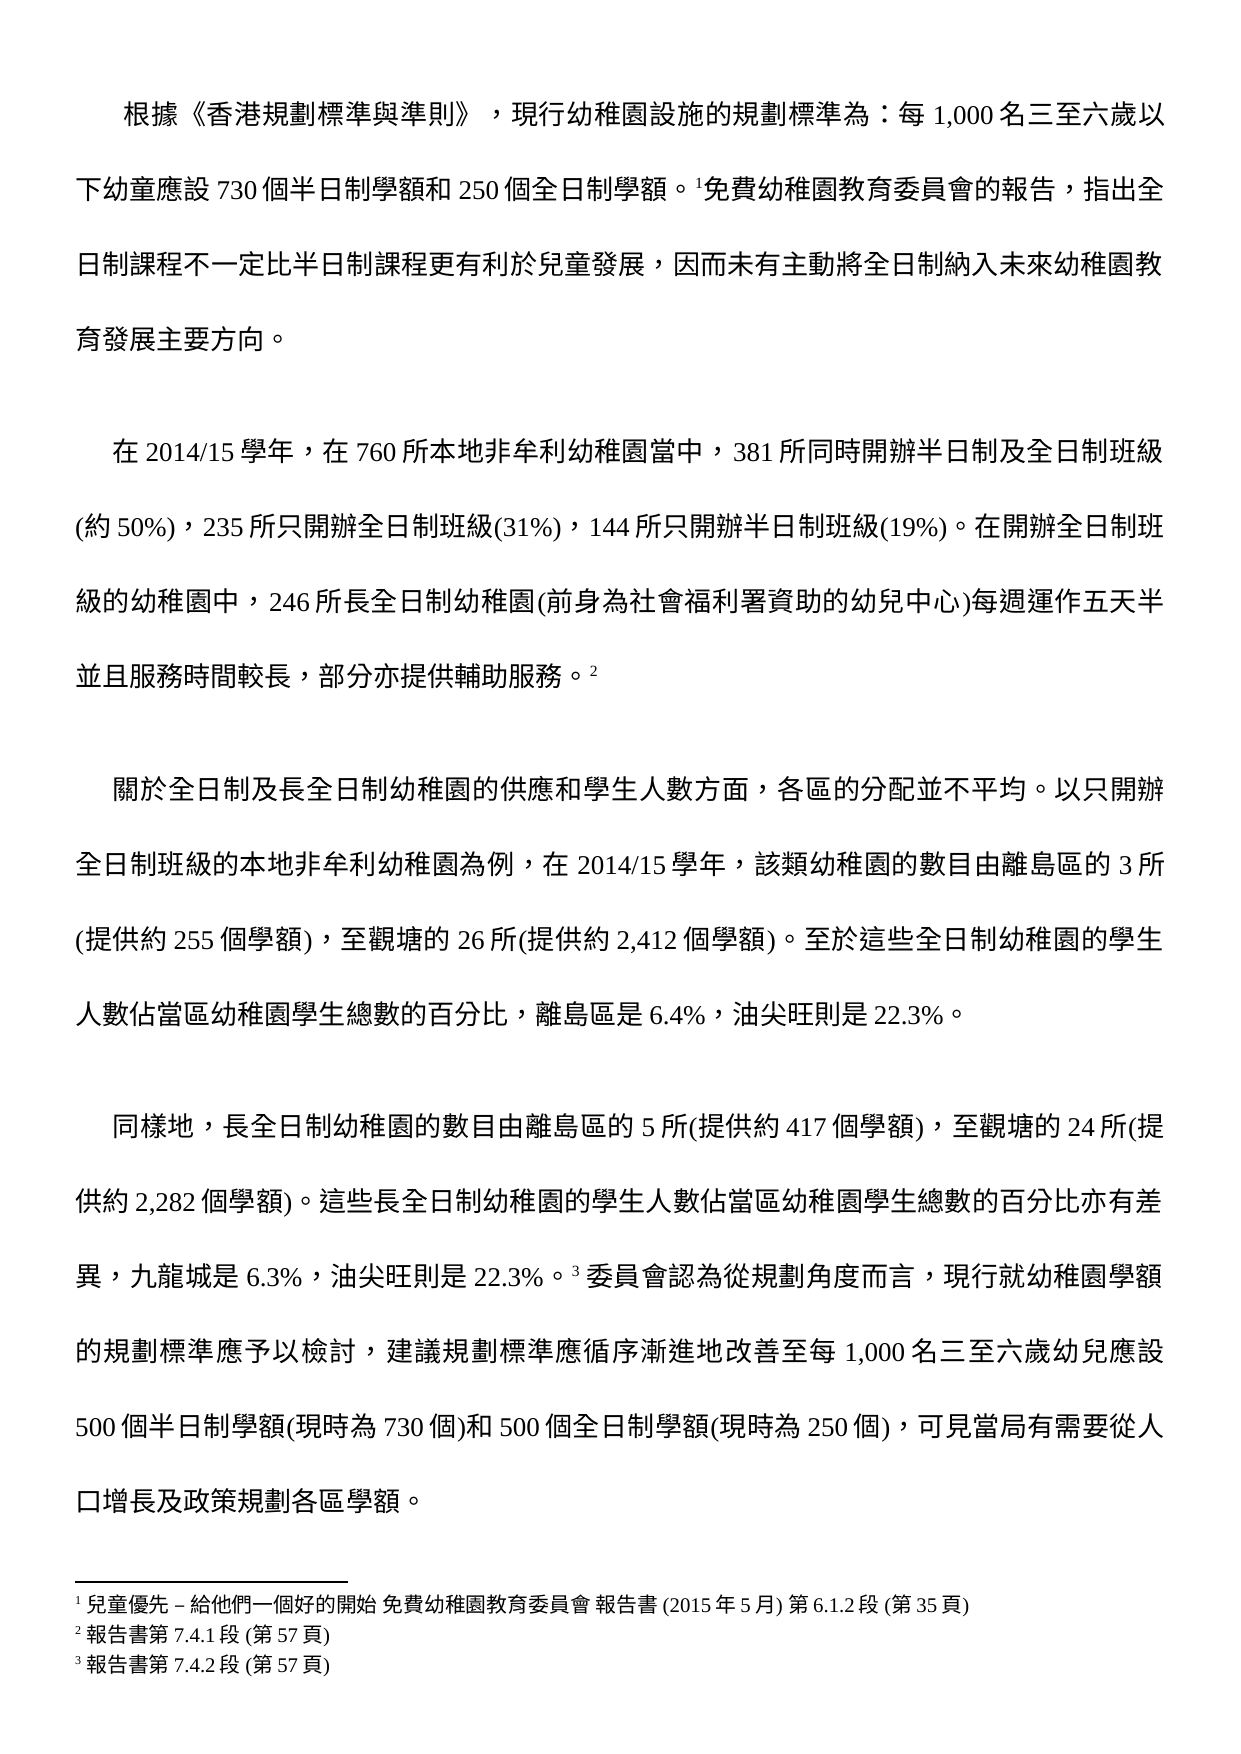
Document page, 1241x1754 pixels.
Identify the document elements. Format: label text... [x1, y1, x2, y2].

text 關於全日制及長全日制幼稚園的供應和學生人數方面，各區的分配並不平均。以只開辦全日制班級的本地非牟利幼稚園為例，在2014/15學年，該類幼稚園的數目由離島區的3所(提供約255個學額)，至觀塘的26所(提供約2,412個學額)。至於這些全日制幼稚園的學生人數佔當區幼稚園學生總數的百分比，離島區是6.4%，油尖旺則是22.3%。 [75, 750, 1165, 1050]
text 在2014/15學年，在760所本地非牟利幼稚園當中，381所同時開辦半日制及全日制班級(約50%)，235所只開辦全日制班級(31%)，144所只開辦半日制班級(19%)。在開辦全日制班級的幼稚園中，246所長全日制幼稚園(前身為社會福利署資助的幼兒中心)每週運作五天半並且服務時間較長，部分亦提供輔助服務。 [75, 412, 1165, 712]
text 根據《香港規劃標準與準則》，現行幼稚園設施的規劃標準為：每1,000名三至六歲以下幼童應設730個半日制學額和250個全日制學額。免費幼稚園教育委員會的報告，指出全日制課程不一定比半日制課程更有利於兒童發展，因而未有主動將全日制納入未來幼稚園教育發展主要方向。 [75, 75, 1165, 375]
text 同樣地，長全日制幼稚園的數目由離島區的5所(提供約417個學額)，至觀塘的24所(提供約2,282個學額)。這些長全日制幼稚園的學生人數佔當區幼稚園學生總數的百分比亦有差異，九龍城是6.3%，油尖旺則是22.3%。 委員會認為從規劃角度而言，現行就幼稚園學額的規劃標準應予以檢討，建議規劃標準應循序漸進地改善至每1,000名三至六歲幼兒應設500個半日制學額(現時為730個)和500個全日制學額(現時為250個)，可見當局有需要從人口增長及政策規劃各區學額。 [75, 1087, 1165, 1537]
